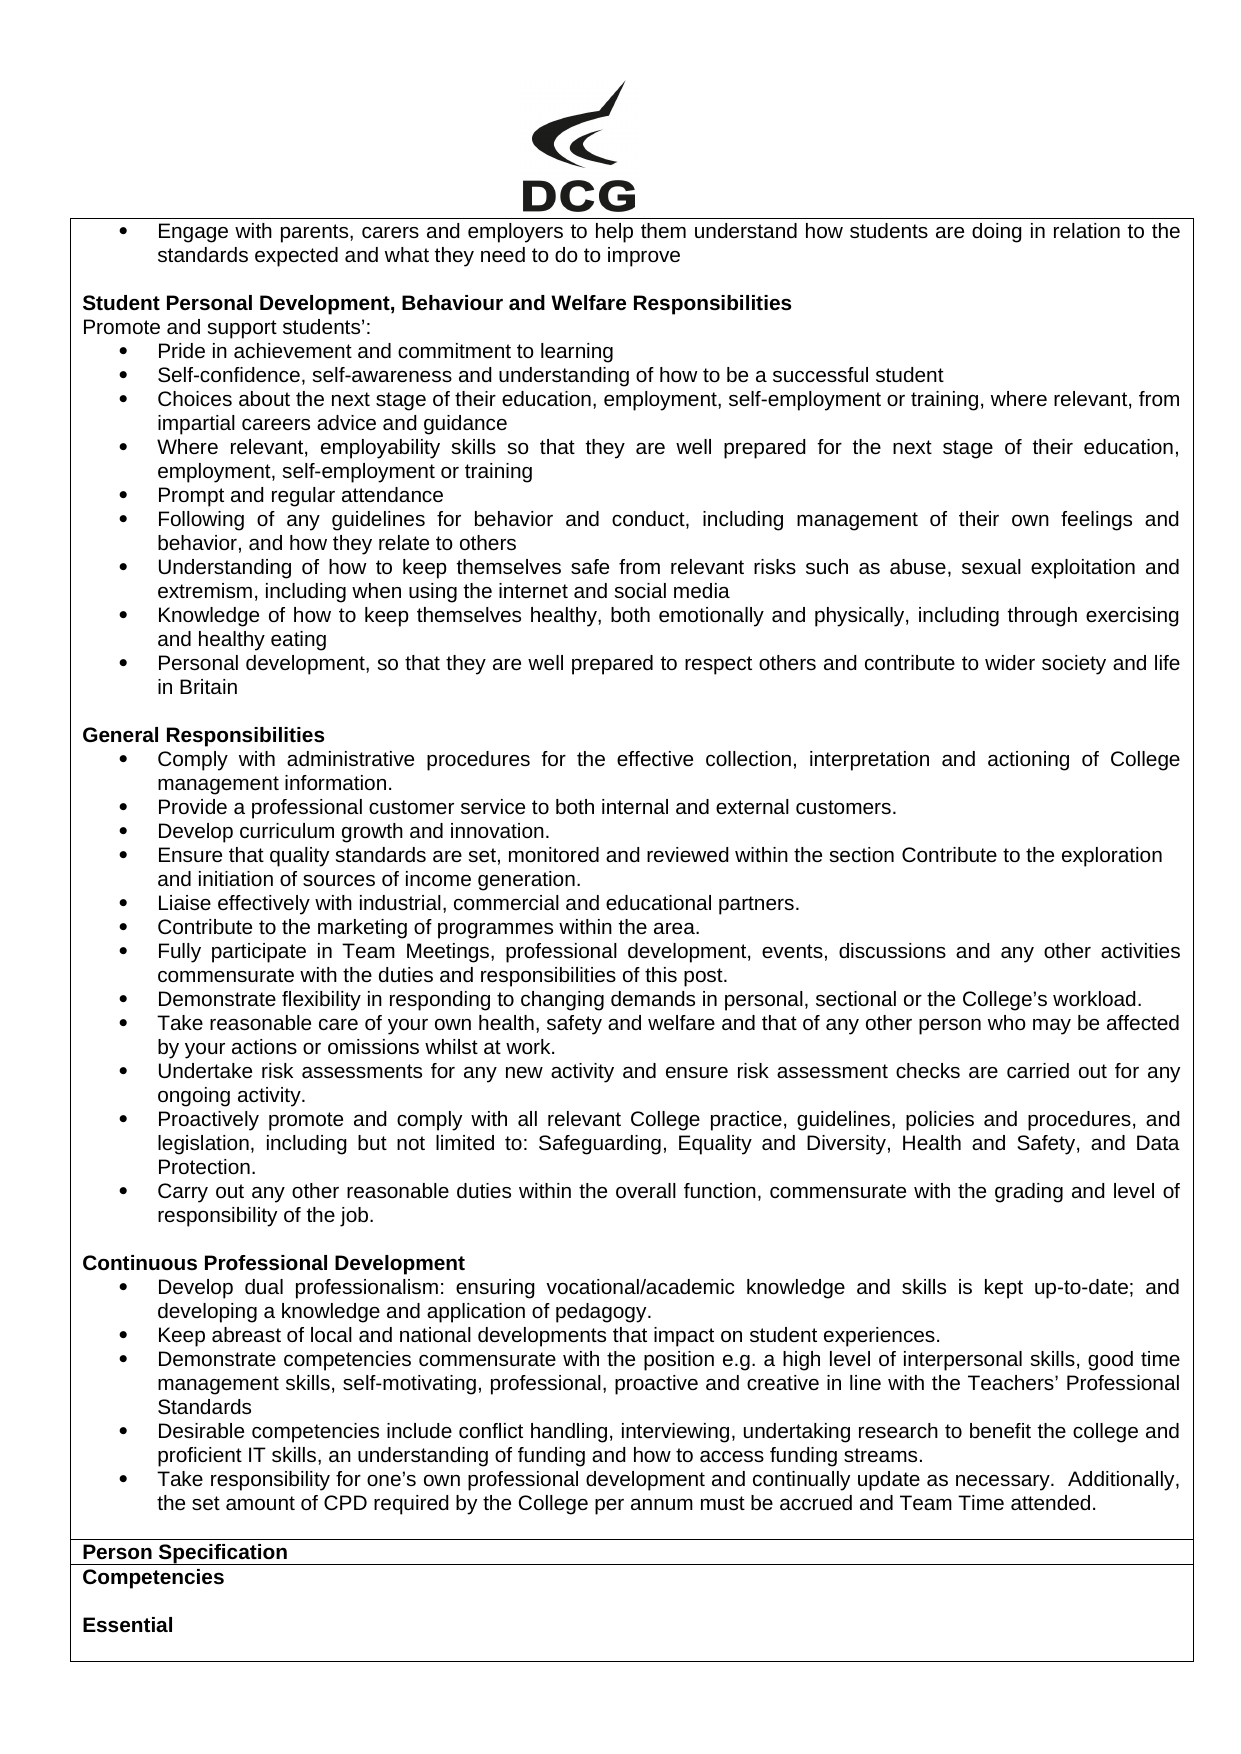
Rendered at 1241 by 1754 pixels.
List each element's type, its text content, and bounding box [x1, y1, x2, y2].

picture [516, 73, 641, 218]
table_cell Person Specification [71, 1540, 1193, 1564]
